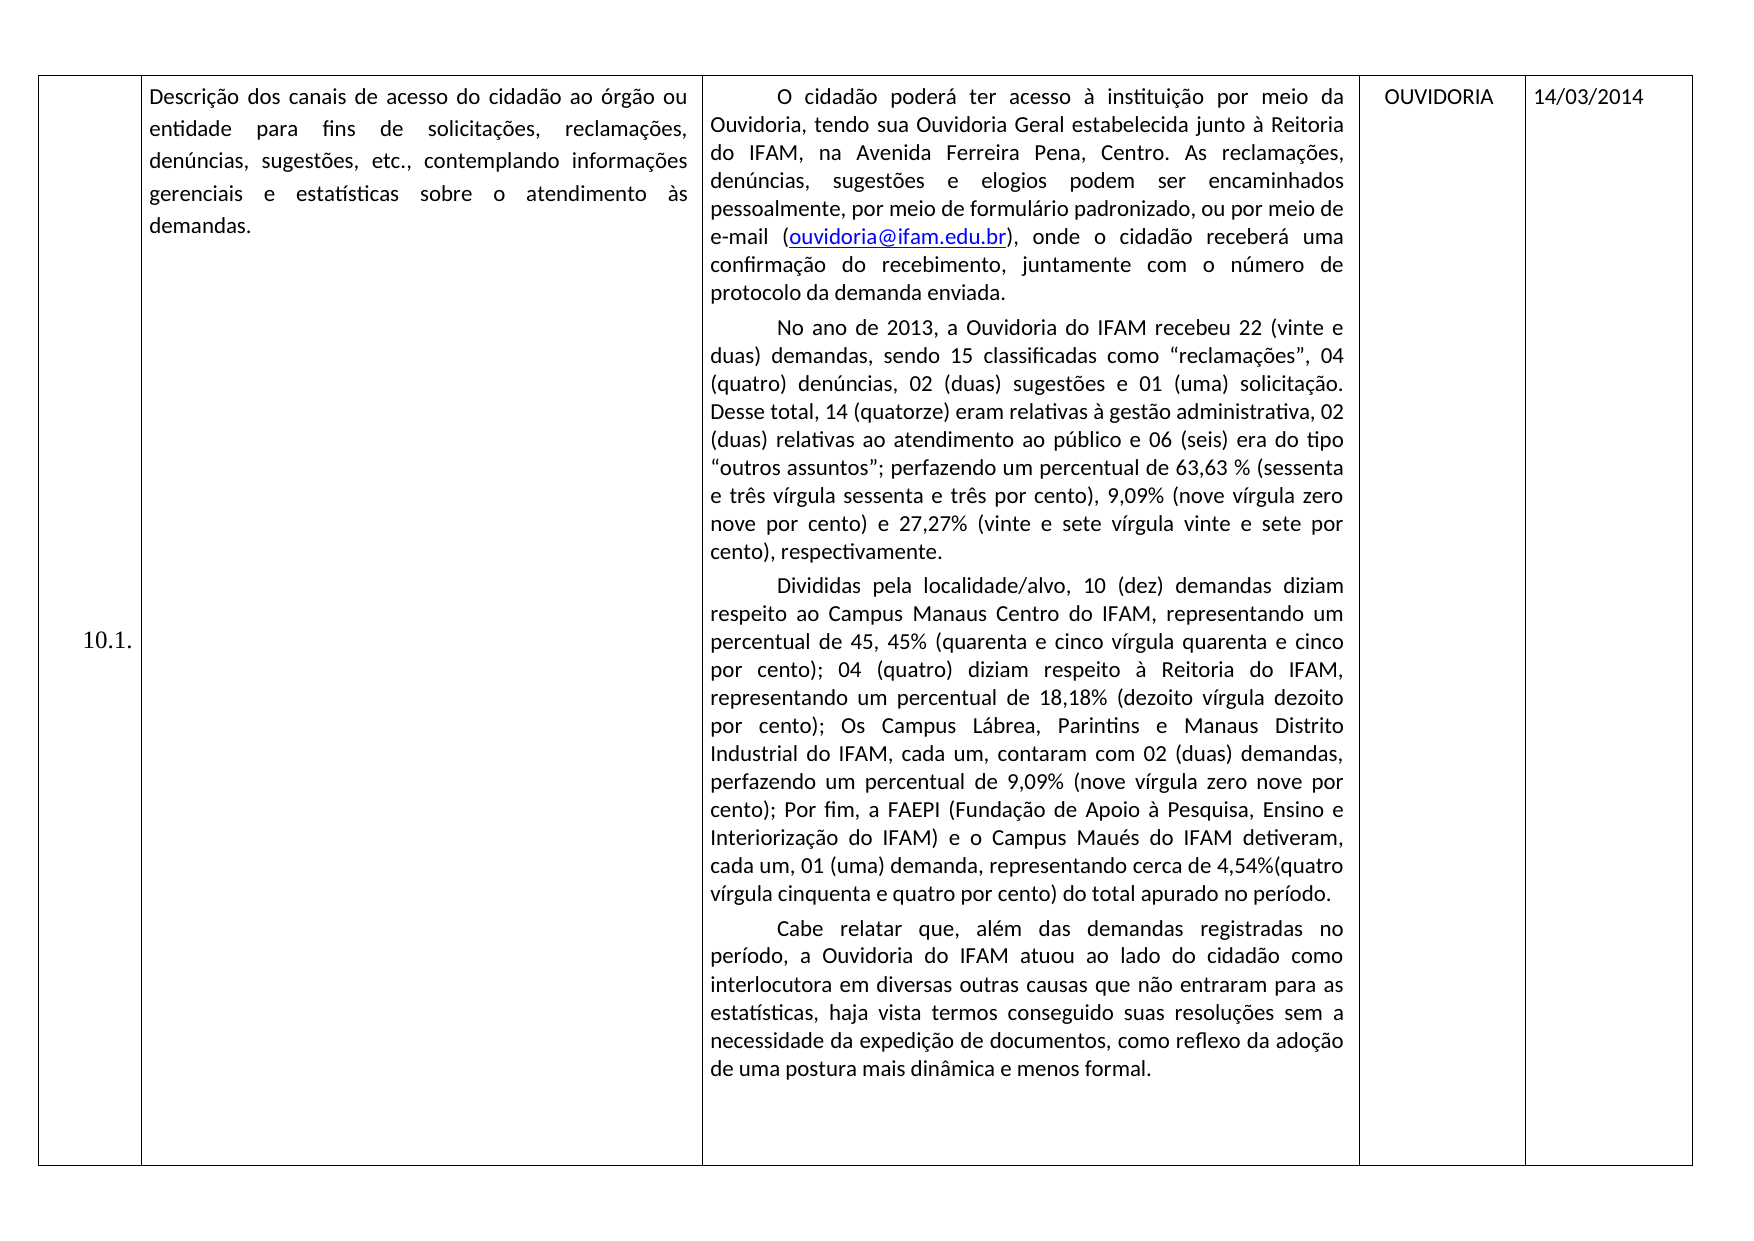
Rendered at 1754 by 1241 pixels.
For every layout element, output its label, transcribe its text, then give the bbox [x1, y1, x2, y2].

table_cell O cidadão poderá ter acesso à instituição por meio da Ouvidoria, tendo sua Ouvidoria Geral estabelecida junto à Reitoria do IFAM, na Avenida Ferreira Pena, Centro. As reclamações, denúncias, sugestões e elogios podem ser encaminhados pessoalmente, por meio de formulário padronizado, ou por meio de e-mail (ouvidoria@ifam.edu.br), onde o cidadão receberá uma confirmação do recebimento, juntamente com o número de protocolo da demanda enviada. No ano de 2013, a Ouvidoria do IFAM recebeu 22 (vinte e duas) demandas, sendo 15 classificadas como “reclamações”, 04 (quatro) denúncias, 02 (duas) sugestões e 01 (uma) solicitação. Desse total, 14 (quatorze) eram relativas à gestão administrativa, 02 (duas) relativas ao atendimento ao público e 06 (seis) era do tipo “outros assuntos”; perfazendo um percentual de 63,63 % (sessenta e três vírgula sessenta e três por cento), 9,09% (nove vírgula zero nove por cento) e 27,27% (vinte e sete vírgula vinte e sete por cento), respectivamente. Divididas pela localidade/alvo, 10 (dez) demandas diziam respeito ao Campus Manaus Centro do IFAM, representando um percentual de 45, 45% (quarenta e cinco vírgula quarenta e cinco por cento); 04 (quatro) diziam respeito à Reitoria do IFAM, representando um percentual de 18,18% (dezoito vírgula dezoito por cento); Os Campus Lábrea, Parintins e Manaus Distrito Industrial do IFAM, cada um, contaram com 02 (duas) demandas, perfazendo um percentual de 9,09% (nove vírgula zero nove por cento); Por fim, a FAEPI (Fundação de Apoio à Pesquisa, Ensino e Interiorização do IFAM) e o Campus Maués do IFAM detiveram, cada um, 01 (uma) demanda, representando cerca de 4,54%(quatro vírgula cinquenta e quatro por cento) do total apurado no período. Cabe relatar que, além das demandas registradas no período, a Ouvidoria do IFAM atuou ao lado do cidadão como interlocutora em diversas outras causas que não entraram para as estatísticas, haja vista termos conseguido suas resoluções sem a necessidade da expedição de documentos, como reflexo da adoção de uma postura mais dinâmica e menos formal. [703, 76, 1359, 1165]
table_cell OUVIDORIA [1360, 76, 1525, 1165]
table_cell 14/03/2014 [1526, 76, 1692, 1165]
table_cell Descrição dos canais de acesso do cidadão ao órgão ou entidade para fins de solicitações, reclamações, denúncias, sugestões, etc., contemplando informações gerenciais e estatísticas sobre o atendimento às demandas. [142, 76, 702, 1165]
table_cell [39, 76, 141, 1165]
